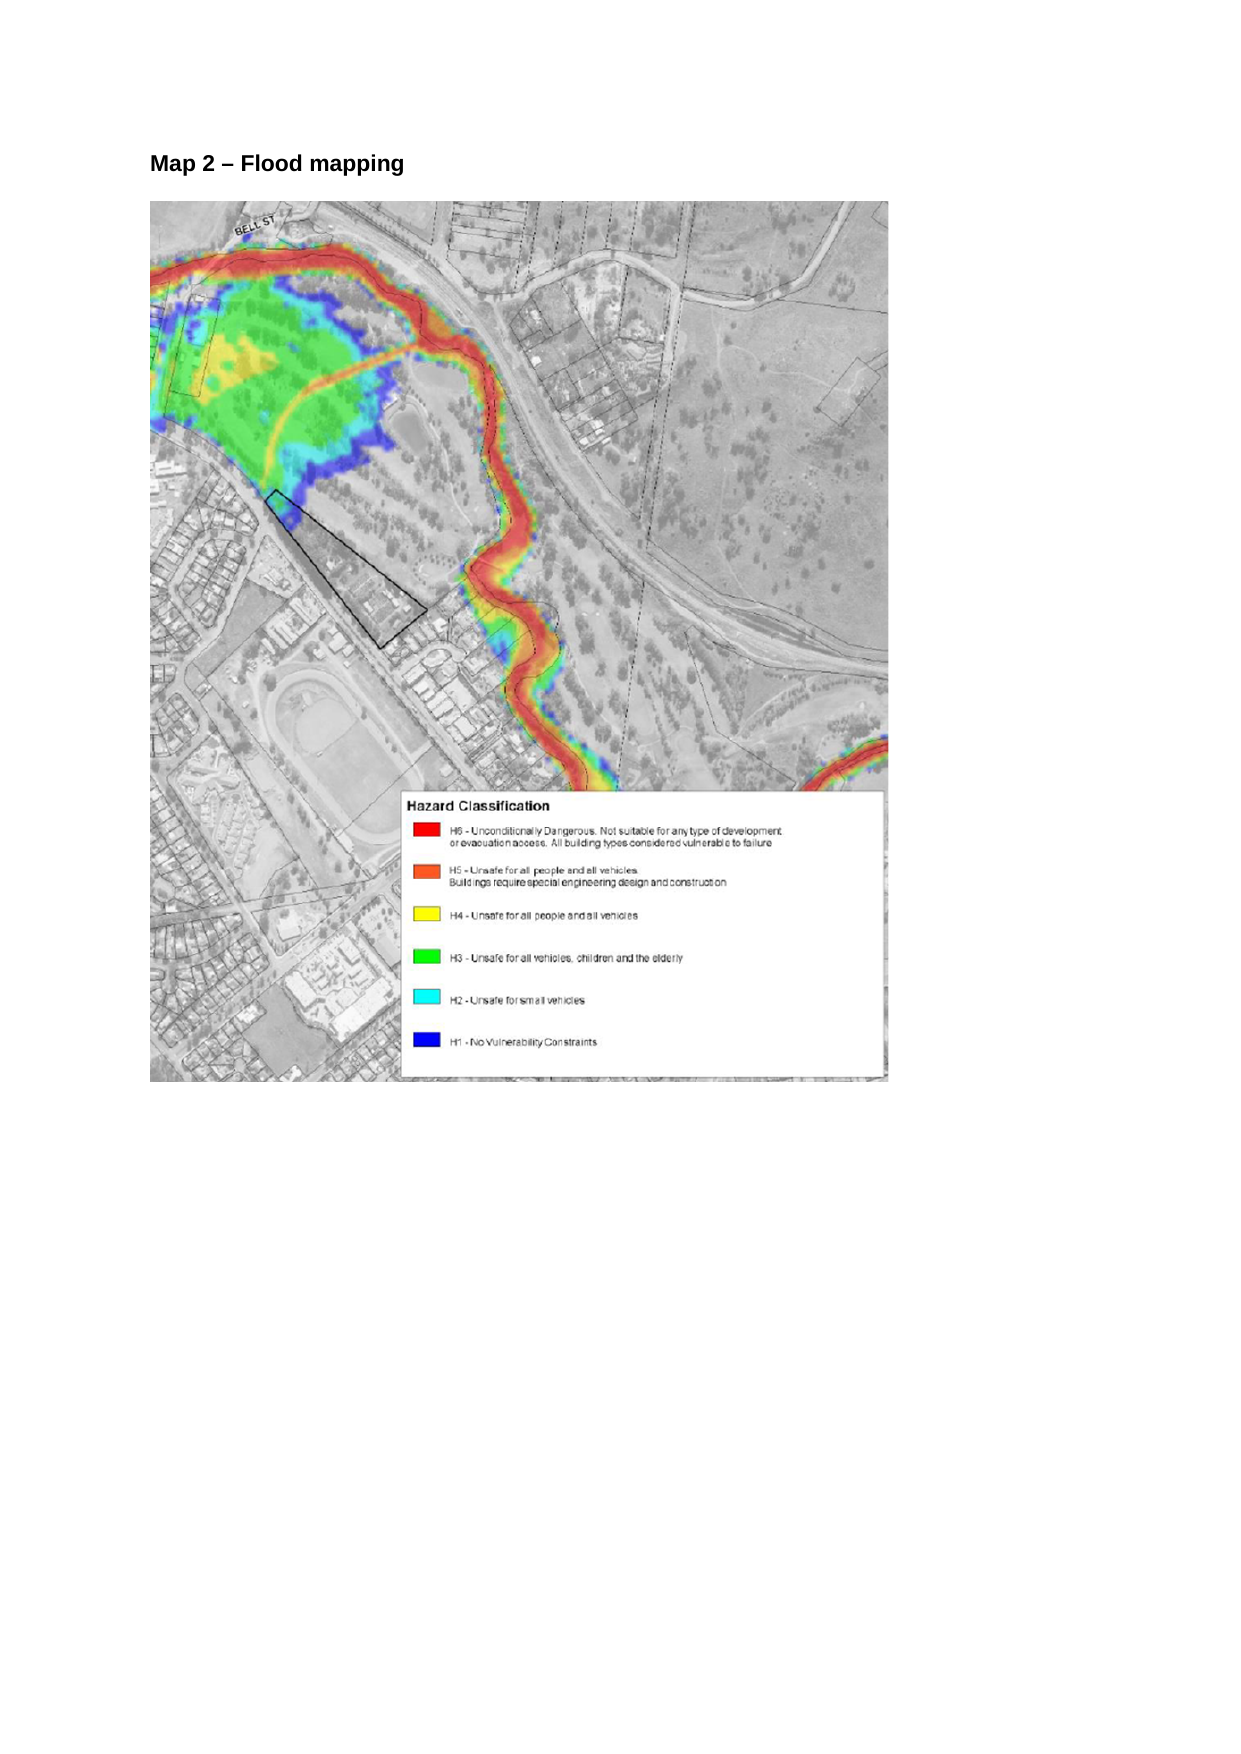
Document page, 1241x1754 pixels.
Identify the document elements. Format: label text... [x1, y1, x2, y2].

text Map 2 – Flood mapping [150, 150, 1090, 176]
picture [150, 201, 889, 1082]
